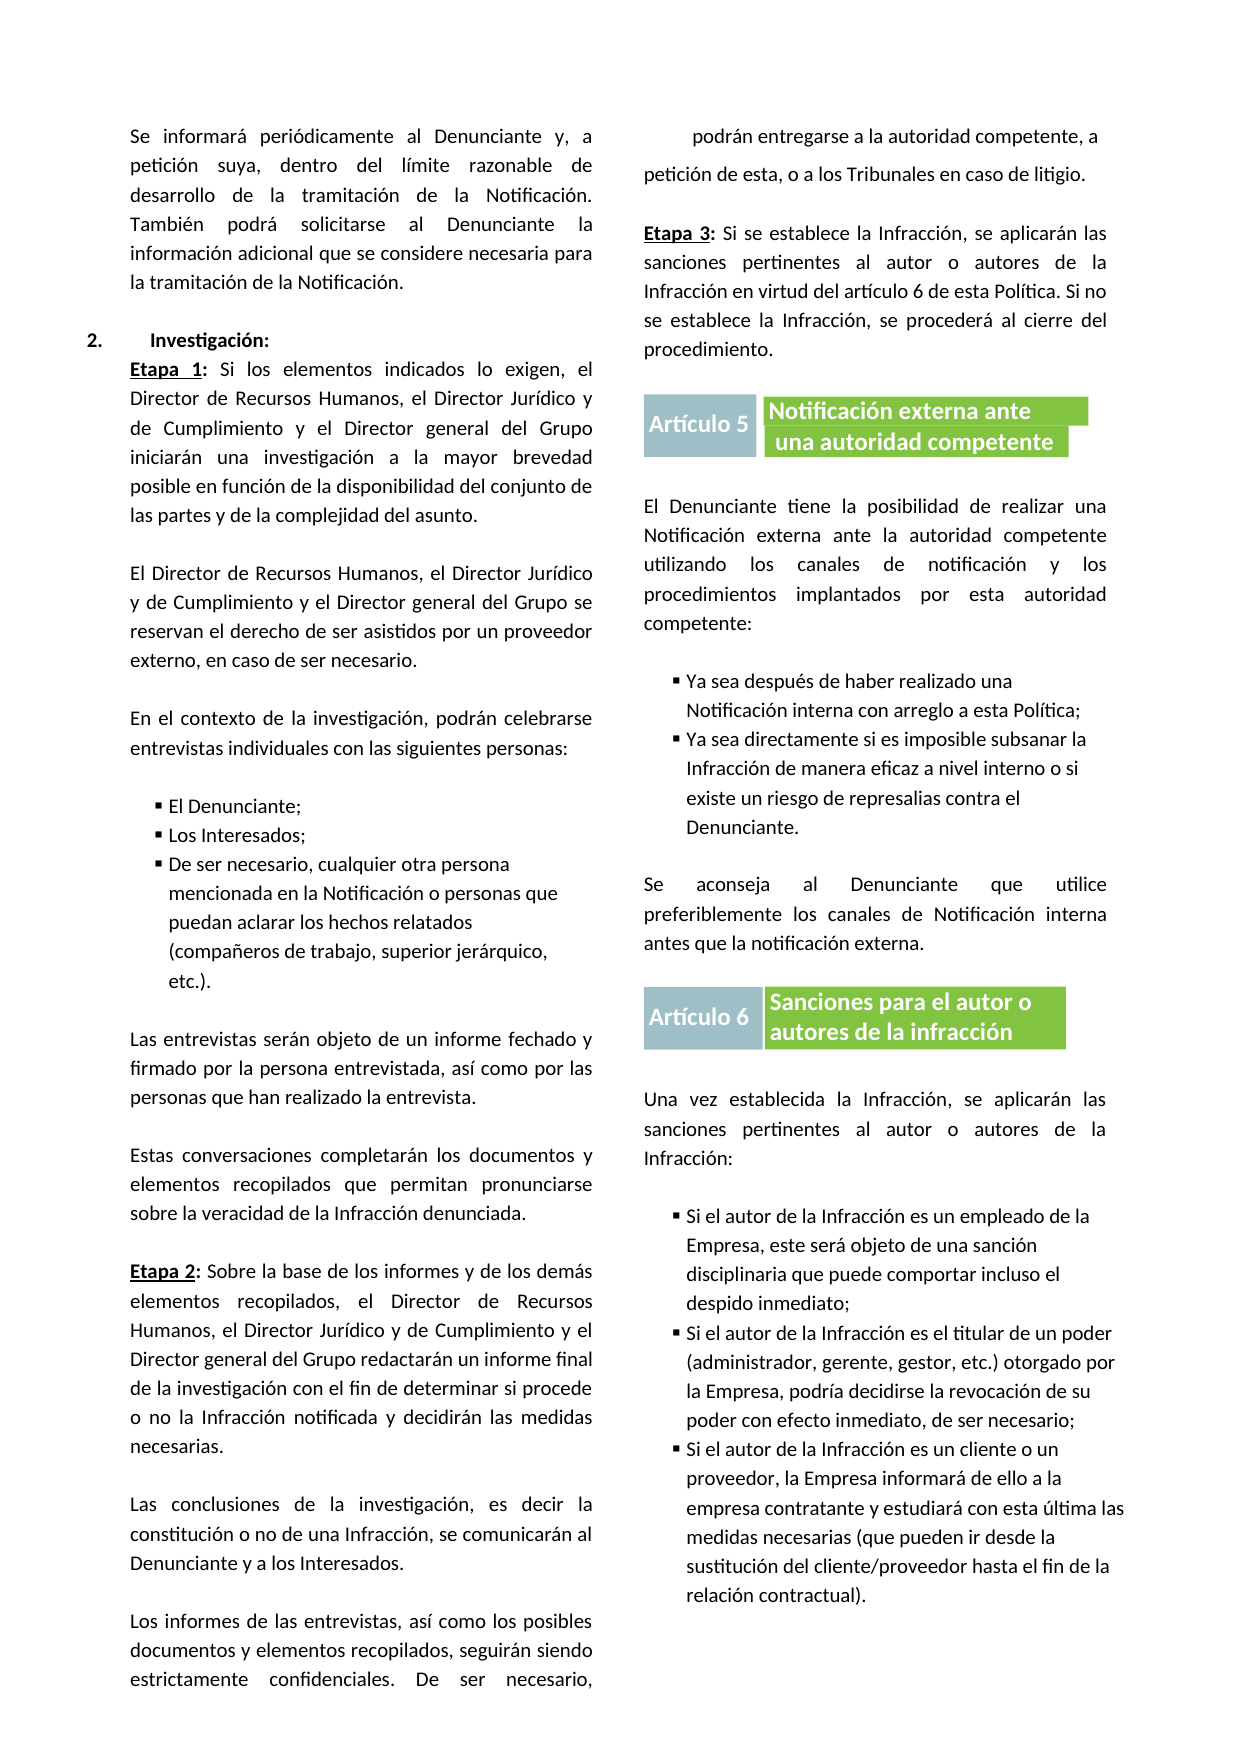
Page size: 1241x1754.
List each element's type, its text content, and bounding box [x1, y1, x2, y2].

text Las conclusiones de la investigación, es decir la constitución o no de una Infracción, se comunicarán al Denunciante y a los Interesados. [130, 1492, 593, 1575]
text petición de esta, o a los Tribunales en caso de litigio. [643, 162, 1107, 187]
subtitle Investigación: [81, 327, 593, 353]
list De ser necesario, cualquier otra persona mencionada en la Notificación o personas que puedan aclarar los hechos relatados (compañeros de trabajo, superior jerárquico, etc.). [153, 851, 581, 993]
text Estas conversaciones completarán los documentos y elementos recopilados que permitan pronunciarse sobre la veracidad de la Infracción denunciada. [130, 1142, 593, 1226]
text Se aconseja al Denunciante que utilice preferiblemente los canales de Notificación interna antes que la notificación externa. [643, 872, 1108, 955]
text En el contexto de la investigación, podrán celebrarse entrevistas individuales con las siguientes personas: [130, 706, 593, 760]
list Si el autor de la Infracción es un empleado de la Empresa, este será objeto de una sanción disciplinaria que puede comportar incluso el despido inmediato; [671, 1203, 1129, 1316]
list El Denunciante; [153, 793, 593, 818]
text Etapa 2: Sobre la base de los informes y de los demás elementos recopilados, el Director de Recursos Humanos, el Director Jurídico y de Cumplimiento y el Director general del Grupo redactarán un informe final de la investigación con el fin de determinar si procede o no la Infracción notificada y decidirán las medidas necesarias. [130, 1259, 593, 1459]
text El Denunciante tiene la posibilidad de realizar una Notificación externa ante la autoridad competente utilizando los canales de notificación y los procedimientos implantados por esta autoridad competente: [643, 493, 1107, 635]
list Ya sea después de haber realizado una Notificación interna con arreglo a esta Política; [671, 668, 1106, 723]
text Etapa 1: Si los elementos indicados lo exigen, el Director de Recursos Humanos, el Director Jurídico y de Cumplimiento y el Director general del Grupo iniciarán una investigación a la mayor brevedad posible en función de la disponibilidad del conjunto de las partes y de la complejidad del asunto. [130, 356, 593, 528]
list Si el autor de la Infracción es un cliente o un proveedor, la Empresa informará de ello a la empresa contratante y estudiará con esta última las medidas necesarias (que pueden ir desde la sustitución del cliente/proveedor hasta el fin de la relación contractual). [671, 1436, 1129, 1608]
text Las entrevistas serán objeto de un informe fechado y firmado por la persona entrevistada, así como por las personas que han realizado la entrevista. [130, 1026, 593, 1109]
text Etapa 3: Si se establece la Infracción, se aplicarán las sanciones pertinentes al autor o autores de la Infracción en virtud del artículo 6 de esta Política. Si no se establece la Infracción, se procederá al cierre del procedimiento. [643, 220, 1108, 362]
list Ya sea directamente si es imposible subsanar la Infracción de manera eficaz a nivel interno o si existe un riesgo de represalias contra el Denunciante. [671, 726, 1100, 839]
list Si el autor de la Infracción es el titular de un poder (administrador, gerente, gestor, etc.) otorgado por la Empresa, podría decidirse la revocación de su poder con efecto inmediato, de ser necesario; [671, 1320, 1129, 1433]
text Una vez establecida la Infracción, se aplicarán las sanciones pertinentes al autor o autores de la Infracción: [643, 1087, 1107, 1170]
text Se informará periódicamente al Denunciante y, a petición suya, dentro del límite razonable de desarrollo de la tramitación de la Notificación. También podrá solicitarse al Denunciante la información adicional que se considere necesaria para la tramitación de la Notificación. [130, 123, 593, 295]
list Los Interesados; [153, 822, 593, 847]
text Los informes de las entrevistas, así como los posibles documentos y elementos recopilados, seguirán siendo estrictamente confidenciales. De ser necesario, podrán entregarse a la autoridad competente, a [130, 1608, 593, 1692]
text El Director de Recursos Humanos, el Director Jurídico y de Cumplimiento y el Director general del Grupo se reservan el derecho de ser asistidos por un proveedor externo, en caso de ser necesario. [130, 560, 593, 673]
